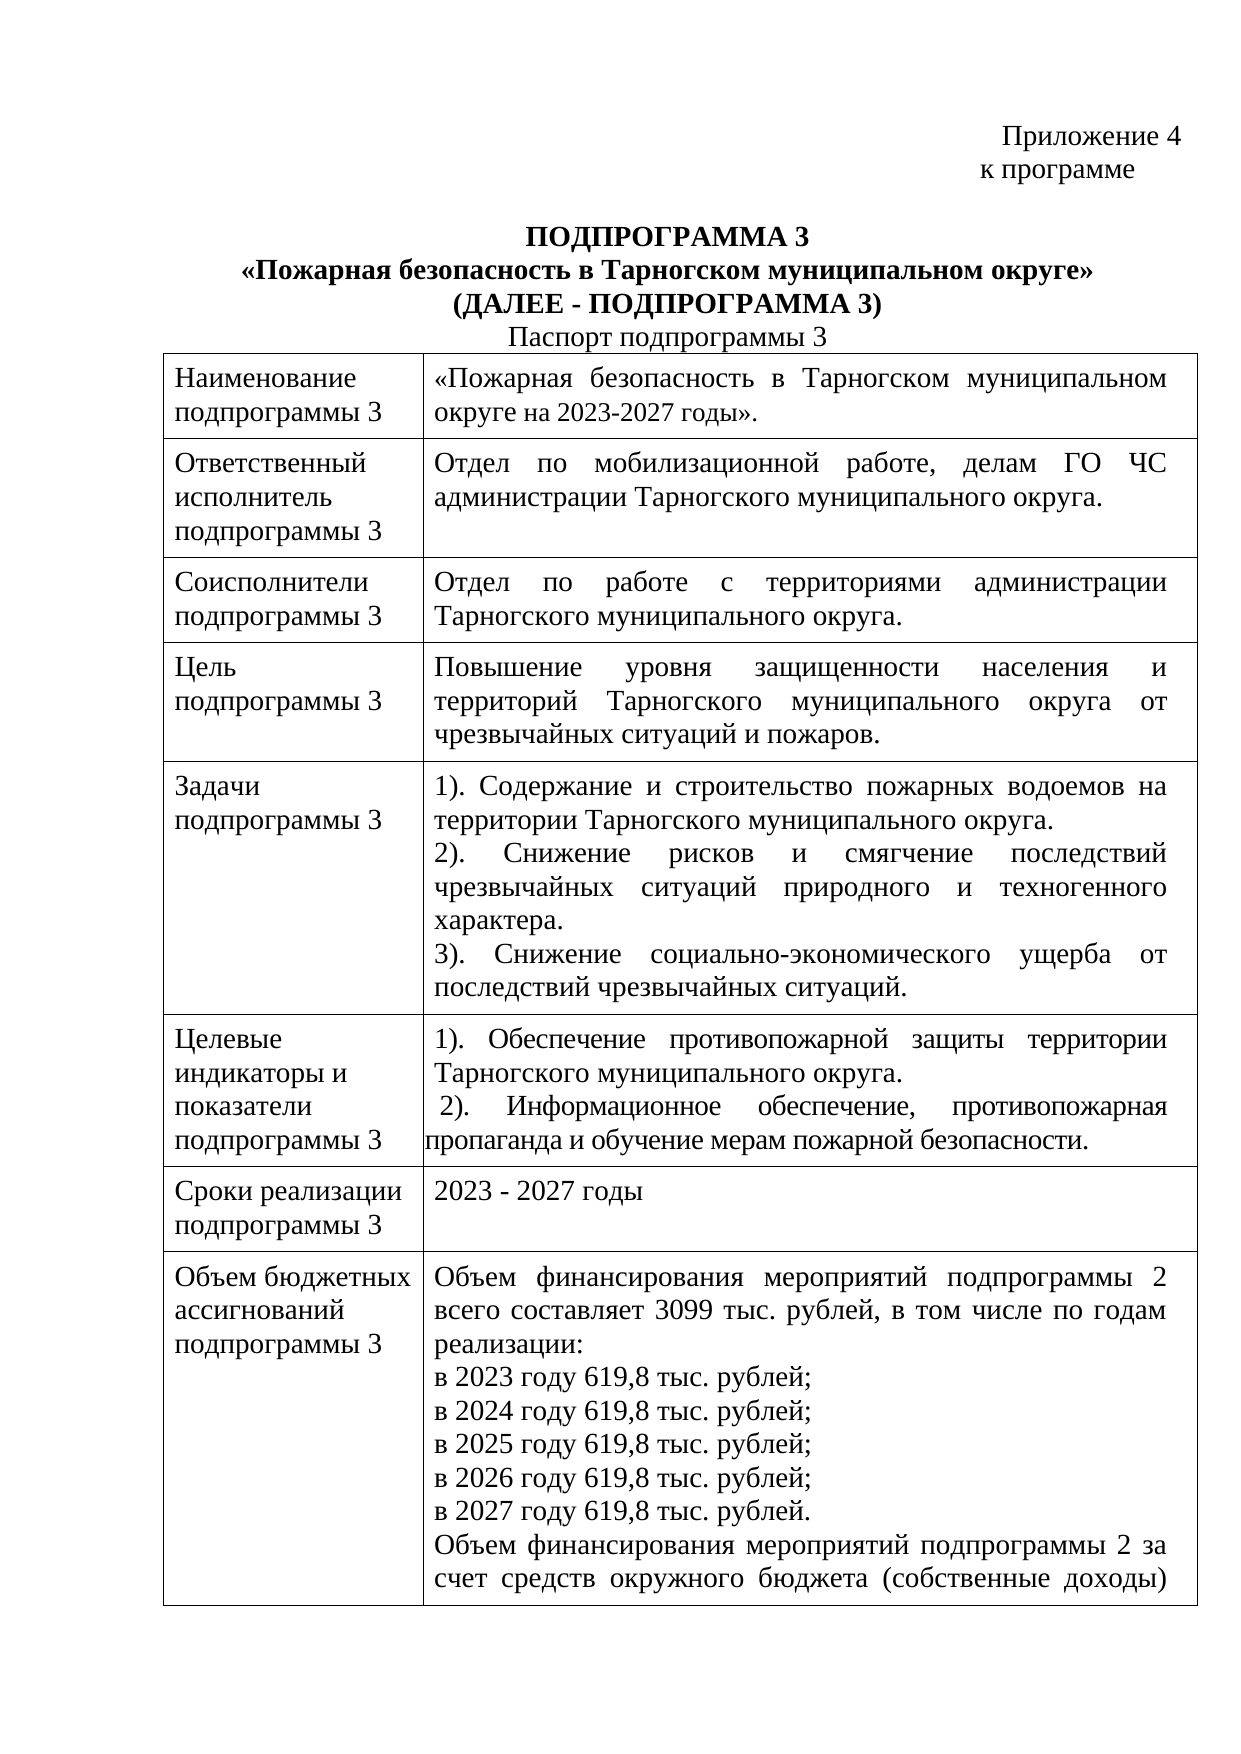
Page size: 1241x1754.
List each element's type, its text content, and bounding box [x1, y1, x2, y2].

text к программе [153, 152, 1181, 185]
table_cell 2023 - 2027 годы [424, 1167, 1197, 1251]
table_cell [424, 1252, 1197, 1605]
text Приложение 4 [153, 118, 1181, 152]
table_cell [164, 1252, 423, 1605]
table_header Наименование подпрограммы 3 [164, 354, 423, 438]
text ПОДПРОГРАММА 3 [153, 219, 1181, 252]
text (ДАЛЕЕ - ПОДПРОГРАММА 3) [153, 286, 1181, 319]
table_cell Ответственный исполнитель подпрограммы 3 [164, 439, 423, 557]
table_cell Отдел по работе с территориями администрации Тарногского муниципального округа. [424, 558, 1197, 642]
table_cell Цель подпрограммы 3 [164, 643, 423, 761]
text «Пожарная безопасность в Тарногском муниципальном округе» [153, 252, 1181, 286]
table_cell Сроки реализации подпрограммы 3 [164, 1167, 423, 1251]
table_cell Задачи подпрограммы 3 [164, 762, 423, 1014]
table_cell 1). Обеспечение противопожарной защиты территории Тарногского муниципального округа. 2). Информационное обеспечение, противопожарная пропаганда и обучение мерам пожарной безопасности. [424, 1015, 1197, 1166]
table_cell Целевые индикаторы и показатели подпрограммы 3 [164, 1015, 423, 1166]
table_cell Отдел по мобилизационной работе, делам ГО ЧС администрации Тарногского муниципального округа. [424, 439, 1197, 557]
table_cell 1). Содержание и строительство пожарных водоемов на территории Тарногского муниципального округа. 2). Снижение рисков и смягчение последствий чрезвычайных ситуаций природного и техногенного характера. 3). Снижение социально-экономического ущерба от последствий чрезвычайных ситуаций. [424, 762, 1197, 1014]
text Паспорт подпрограммы 3 [153, 319, 1181, 353]
table_cell Повышение уровня защищенности населения и территорий Тарногского муниципального округа от чрезвычайных ситуаций и пожаров. [424, 643, 1197, 761]
table_cell Соисполнители подпрограммы 3 [164, 558, 423, 642]
table_header «Пожарная безопасность в Тарногском муниципальном округе на 2023-2027 годы». [424, 354, 1197, 438]
